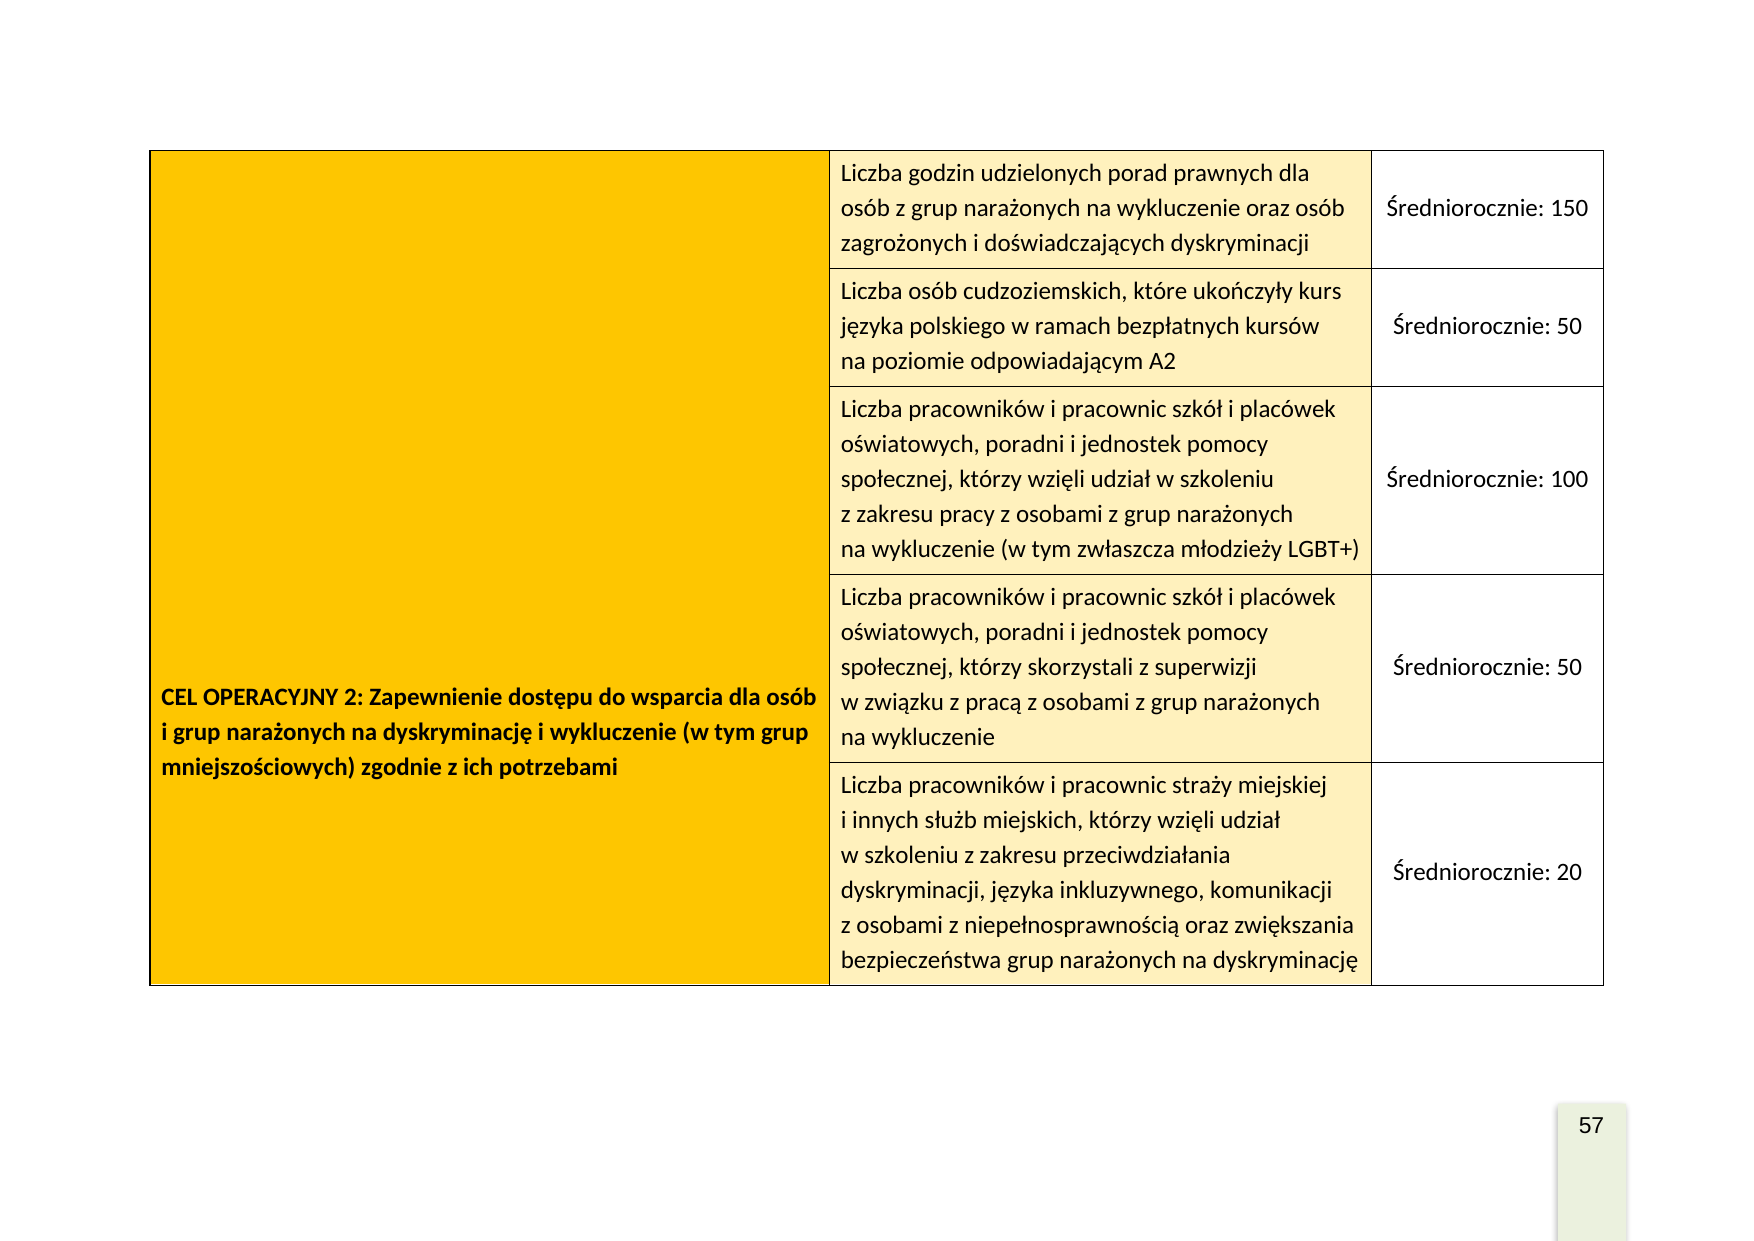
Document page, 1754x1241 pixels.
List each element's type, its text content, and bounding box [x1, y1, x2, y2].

table_cell Liczba pracowników i pracownic szkół i placówek oświatowych, poradni i jednostek pomocy społecznej, którzy skorzystali z superwizji w związku z pracą z osobami z grup narażonych na wykluczenie [830, 575, 1371, 762]
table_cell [151, 151, 829, 984]
table_cell Średniorocznie: 150 [1372, 151, 1603, 268]
table_cell Średniorocznie: 20 [1372, 763, 1603, 984]
table_cell Średniorocznie: 50 [1372, 269, 1603, 386]
table_cell Liczba osób cudzoziemskich, które ukończyły kurs języka polskiego w ramach bezpłatnych kursów na poziomie odpowiadającym A2 [830, 269, 1371, 386]
table_cell Średniorocznie: 100 [1372, 387, 1603, 574]
table_cell Liczba pracowników i pracownic straży miejskiej i innych służb miejskich, którzy wzięli udział w szkoleniu z zakresu przeciwdziałania dyskryminacji, języka inkluzywnego, komunikacji z osobami z niepełnosprawnością oraz zwiększania bezpieczeństwa grup narażonych na dyskryminację [830, 763, 1371, 984]
table_cell Liczba godzin udzielonych porad prawnych dla osób z grup narażonych na wykluczenie oraz osób zagrożonych i doświadczających dyskryminacji [830, 151, 1371, 268]
table_cell Liczba pracowników i pracownic szkół i placówek oświatowych, poradni i jednostek pomocy społecznej, którzy wzięli udział w szkoleniu z zakresu pracy z osobami z grup narażonych na wykluczenie (w tym zwłaszcza młodzieży LGBT+) [830, 387, 1371, 574]
table_cell Średniorocznie: 50 [1372, 575, 1603, 762]
